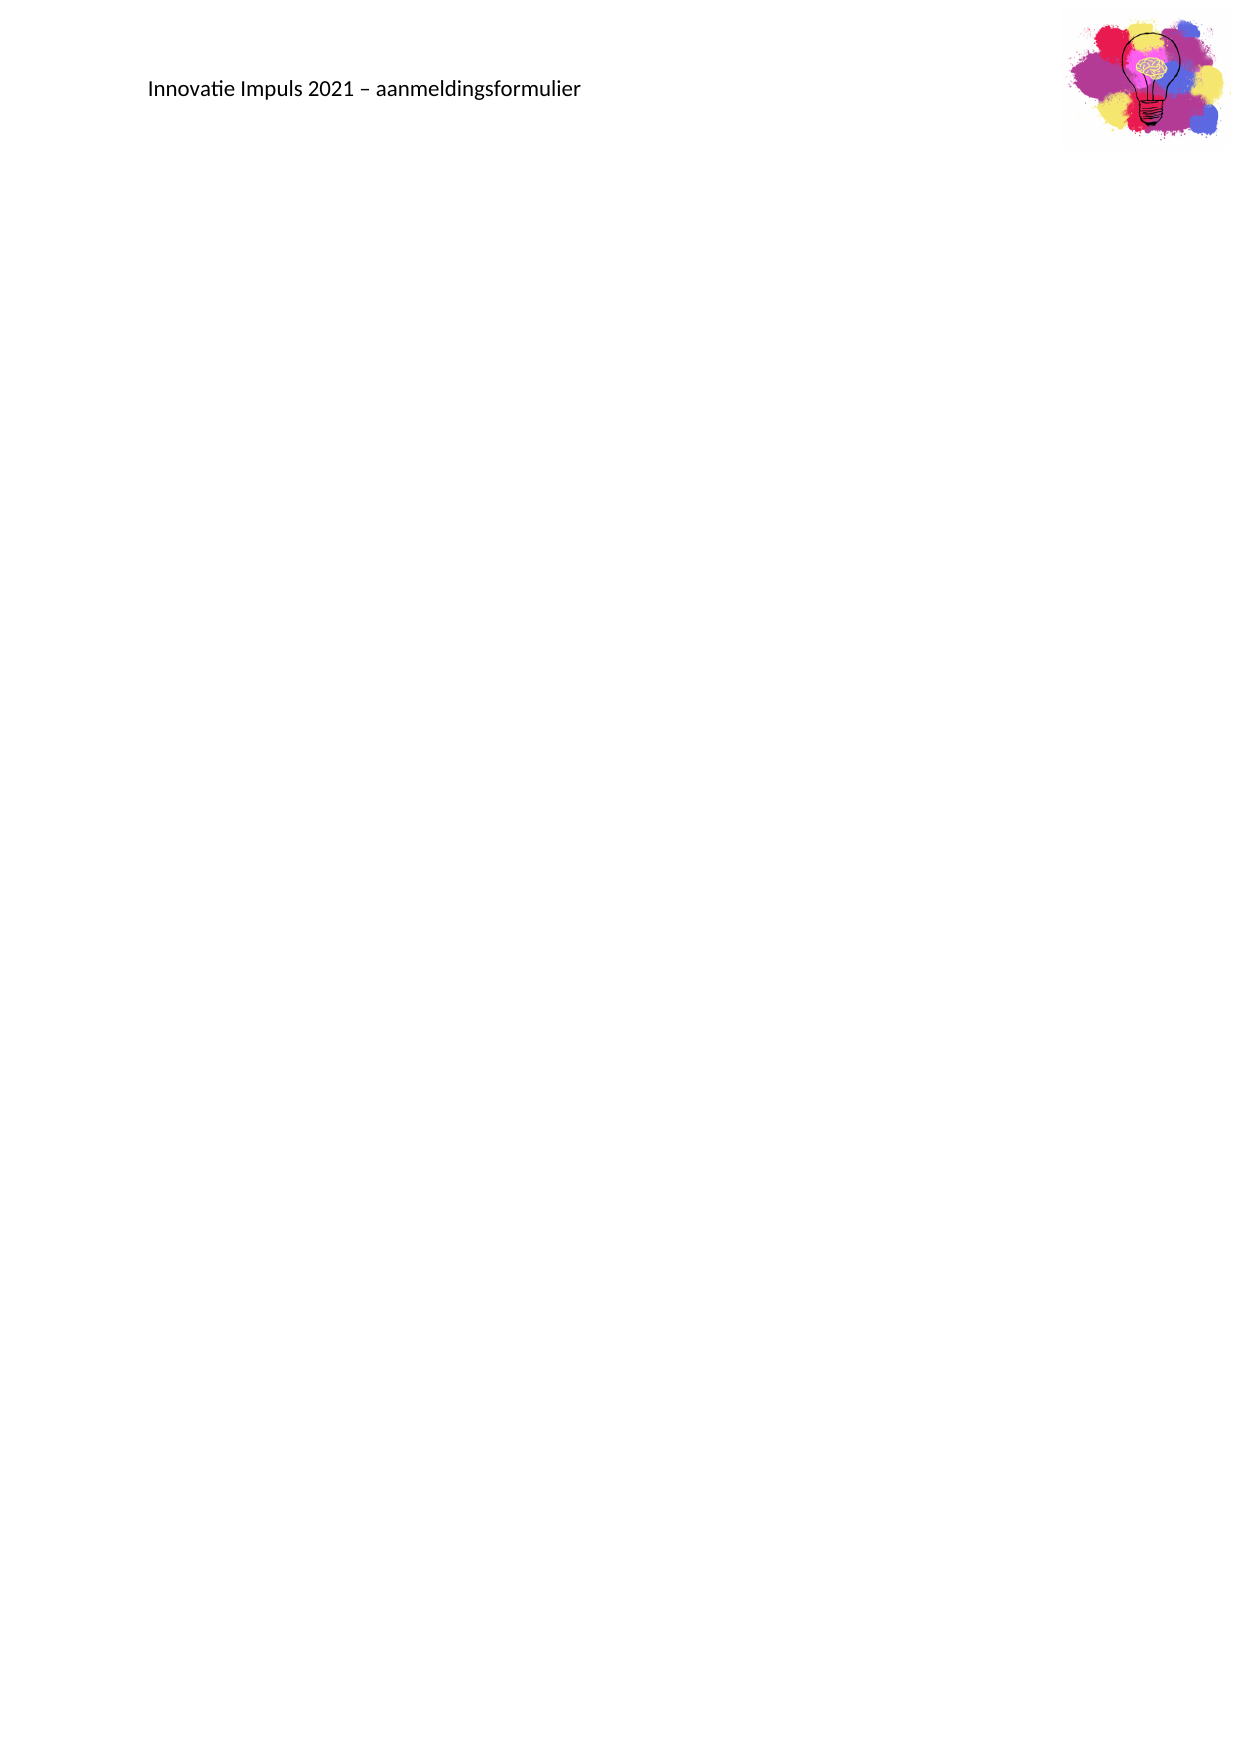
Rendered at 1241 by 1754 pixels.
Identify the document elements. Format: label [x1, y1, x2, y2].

picture [1060, 7, 1231, 149]
